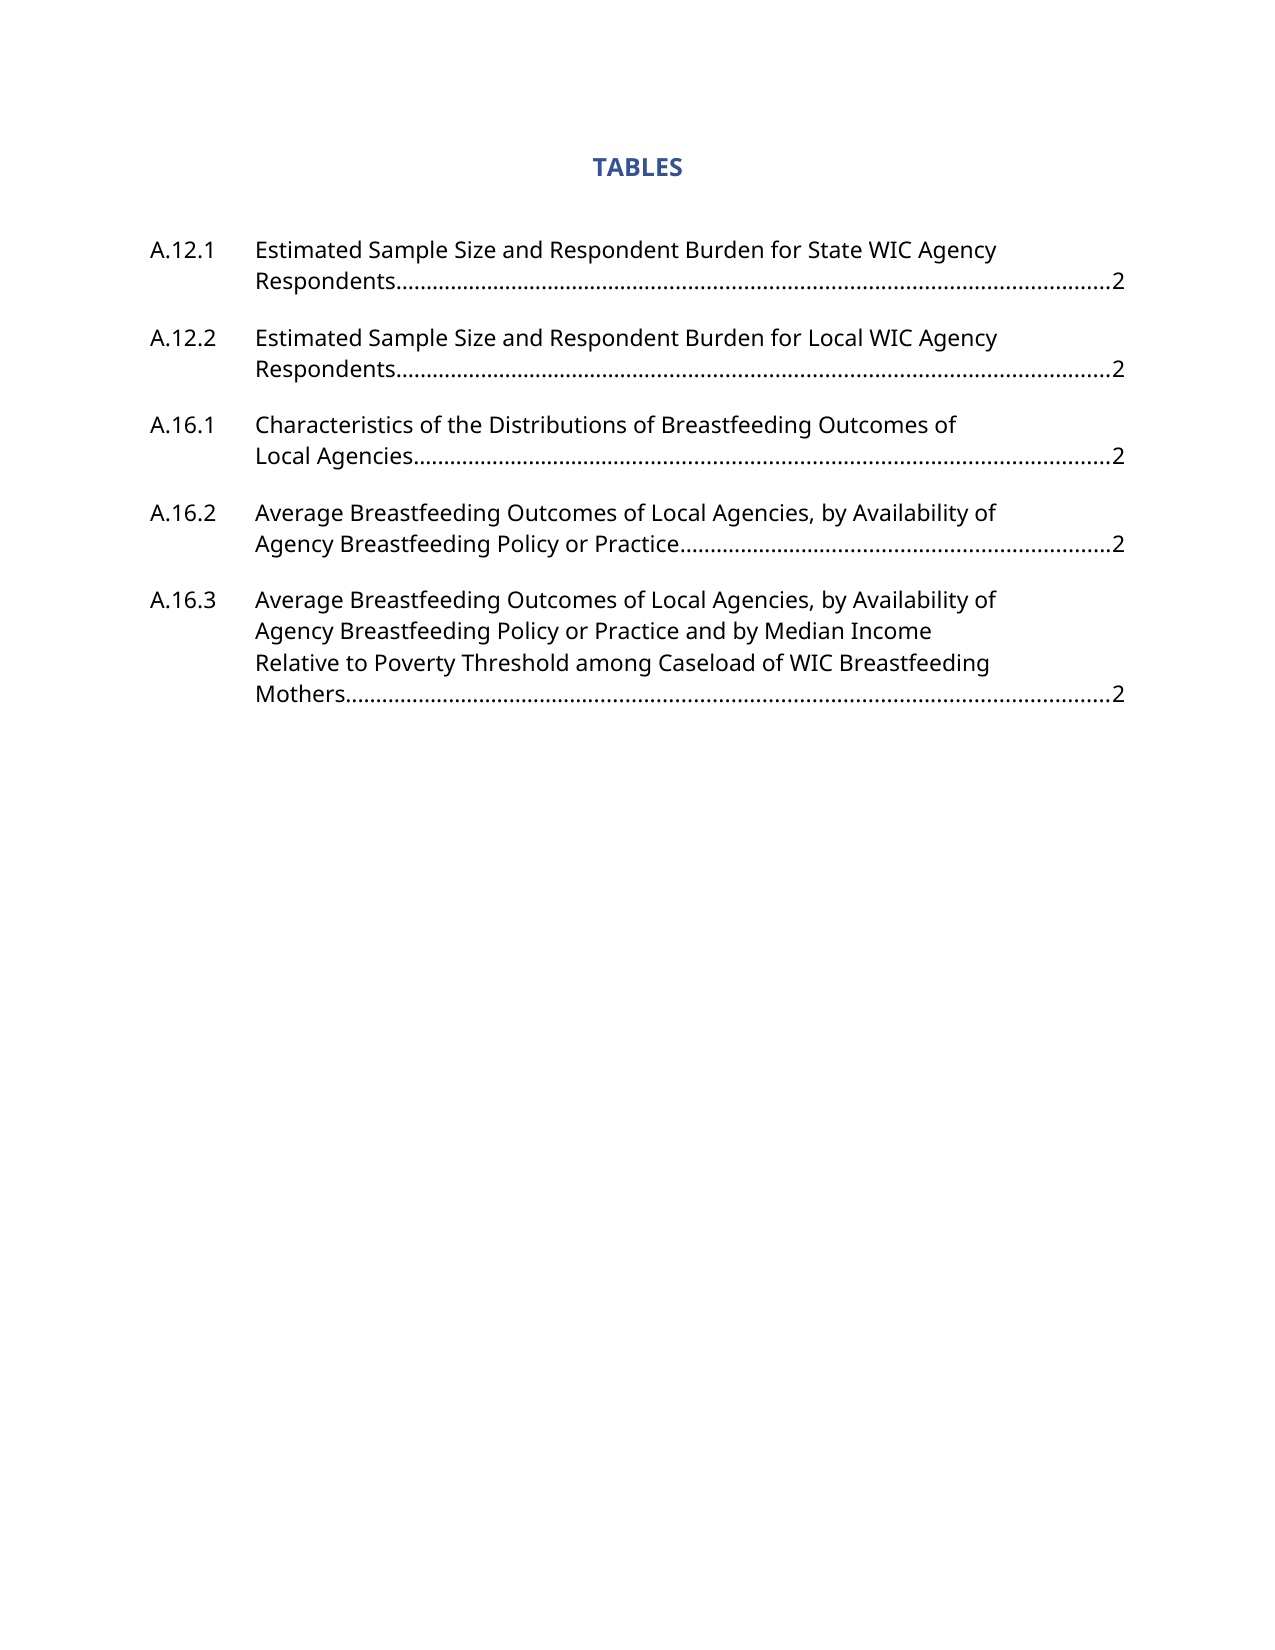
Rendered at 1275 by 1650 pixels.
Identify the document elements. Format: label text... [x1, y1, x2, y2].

text A.12.2 Estimated Sample Size and Respondent Burden for Local WIC Agency Respondents 2 [150, 322, 1012, 384]
text TABLES [150, 150, 1125, 184]
text A.16.2 Average Breastfeeding Outcomes of Local Agencies, by Availability of Agency Breastfeeding Policy or Practice 2 [150, 497, 1012, 559]
text A.16.3 Average Breastfeeding Outcomes of Local Agencies, by Availability of Agency Breastfeeding Policy or Practice and by Median Income Relative to Poverty Threshold among Caseload of WIC Breastfeeding Mothers 2 [150, 584, 1012, 709]
text A.16.1 Characteristics of the Distributions of Breastfeeding Outcomes of Local Agencies 2 [150, 409, 1012, 472]
text A.12.1 Estimated Sample Size and Respondent Burden for State WIC Agency Respondents 2 [150, 234, 1012, 297]
